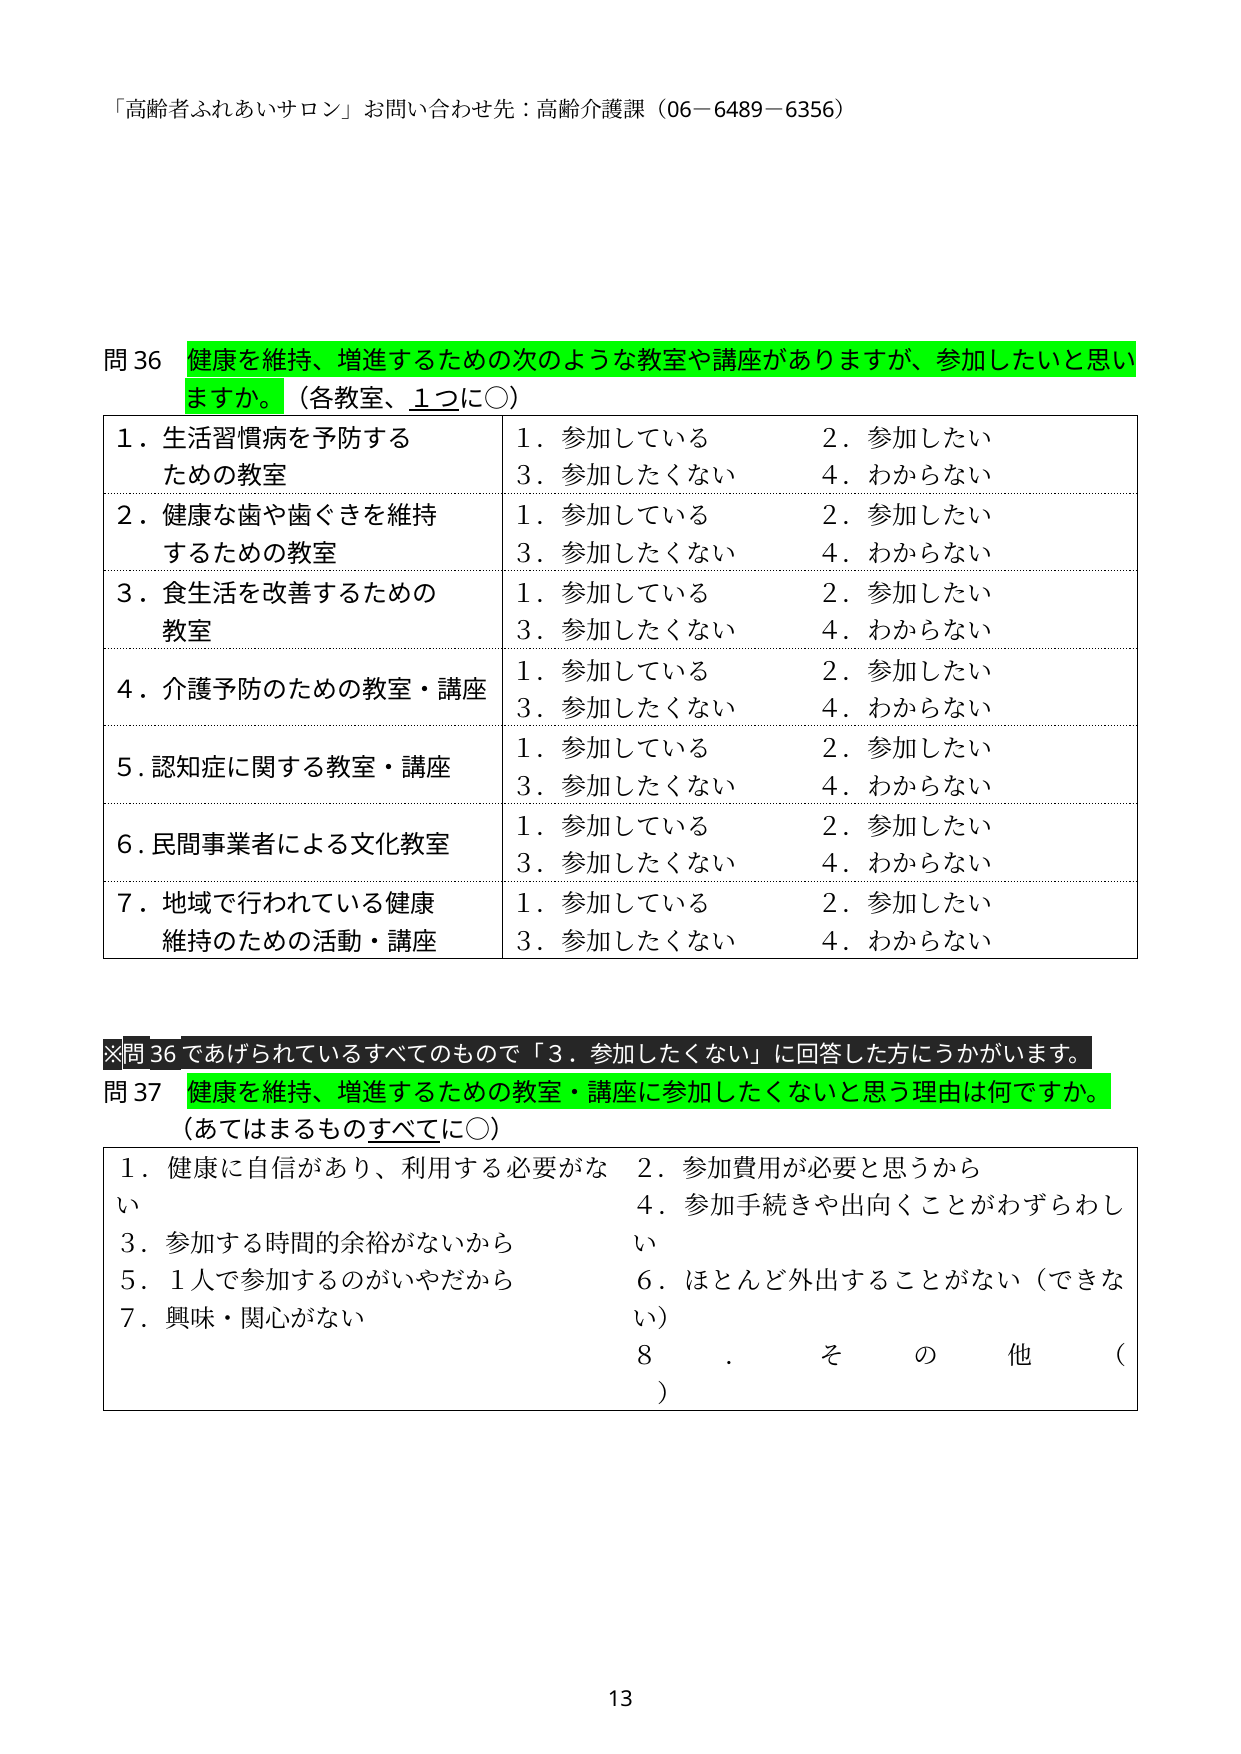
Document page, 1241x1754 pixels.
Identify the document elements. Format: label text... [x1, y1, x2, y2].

table_cell ２．参加したい ４．わからない [808, 493, 1137, 570]
table_header １．健康に自信があり、利用する必要がない ３．参加する時間的余裕がないから ５．１人で参加するのがいやだから ７．興味・関心がない [104, 1148, 621, 1410]
table_cell ２．参加したい ４．わからない [808, 881, 1137, 958]
table_header １．参加している ３．参加したくない [503, 416, 808, 493]
table_cell ２．健康な歯や歯ぐきを維持 するための教室 [104, 493, 502, 570]
table_cell ５. 認知症に関する教室・講座 [104, 725, 502, 803]
subtitle ※問36であげられているすべてのもので「３．参加したくない」に回答した方にうかがいます。 [103, 1034, 1137, 1072]
text 「高齢者ふれあいサロン」お問い合わせ先：高齢介護課（06－6489－6356） [103, 89, 1137, 127]
table_cell １．参加している ３．参加したくない [503, 648, 808, 725]
table_cell １．参加している ３．参加したくない [503, 725, 808, 803]
table_cell ２．参加したい ４．わからない [808, 725, 1137, 803]
table_cell ４．介護予防のための教室・講座 [104, 648, 502, 725]
table_cell ６. 民間事業者による文化教室 [104, 803, 502, 881]
table_cell １．参加している ３．参加したくない [503, 570, 808, 648]
table_cell ２．参加したい ４．わからない [808, 570, 1137, 648]
table_header ２．参加費用が必要と思うから ４．参加手続きや出向くことがわずらわしい ６．ほとんど外出することがない（できない） ８．その他（ ） [621, 1148, 1137, 1410]
text （あてはまるものすべてに○） [169, 1109, 1137, 1147]
table_cell １．参加している ３．参加したくない [503, 493, 808, 570]
subtitle 問37 健康を維持、増進するための教室・講座に参加したくないと思う理由は何ですか。 [103, 1072, 1137, 1109]
subtitle 問36 健康を維持、増進するための次のような教室や講座がありますが、参加したいと思い [103, 340, 1137, 377]
table_cell １．参加している ３．参加したくない [503, 881, 808, 958]
table_header ２．参加したい ４．わからない [808, 416, 1137, 493]
table_cell ７．地域で行われている健康 維持のための活動・講座 [104, 881, 502, 958]
table_cell ２．参加したい ４．わからない [808, 803, 1137, 881]
table_cell ２．参加したい ４．わからない [808, 648, 1137, 725]
table_cell １．参加している ３．参加したくない [503, 803, 808, 881]
table_header １．生活習慣病を予防する ための教室 [104, 416, 502, 493]
subtitle ますか。（各教室、１つに○） [147, 377, 1137, 415]
table_cell ３．食生活を改善するための 教室 [104, 570, 502, 648]
